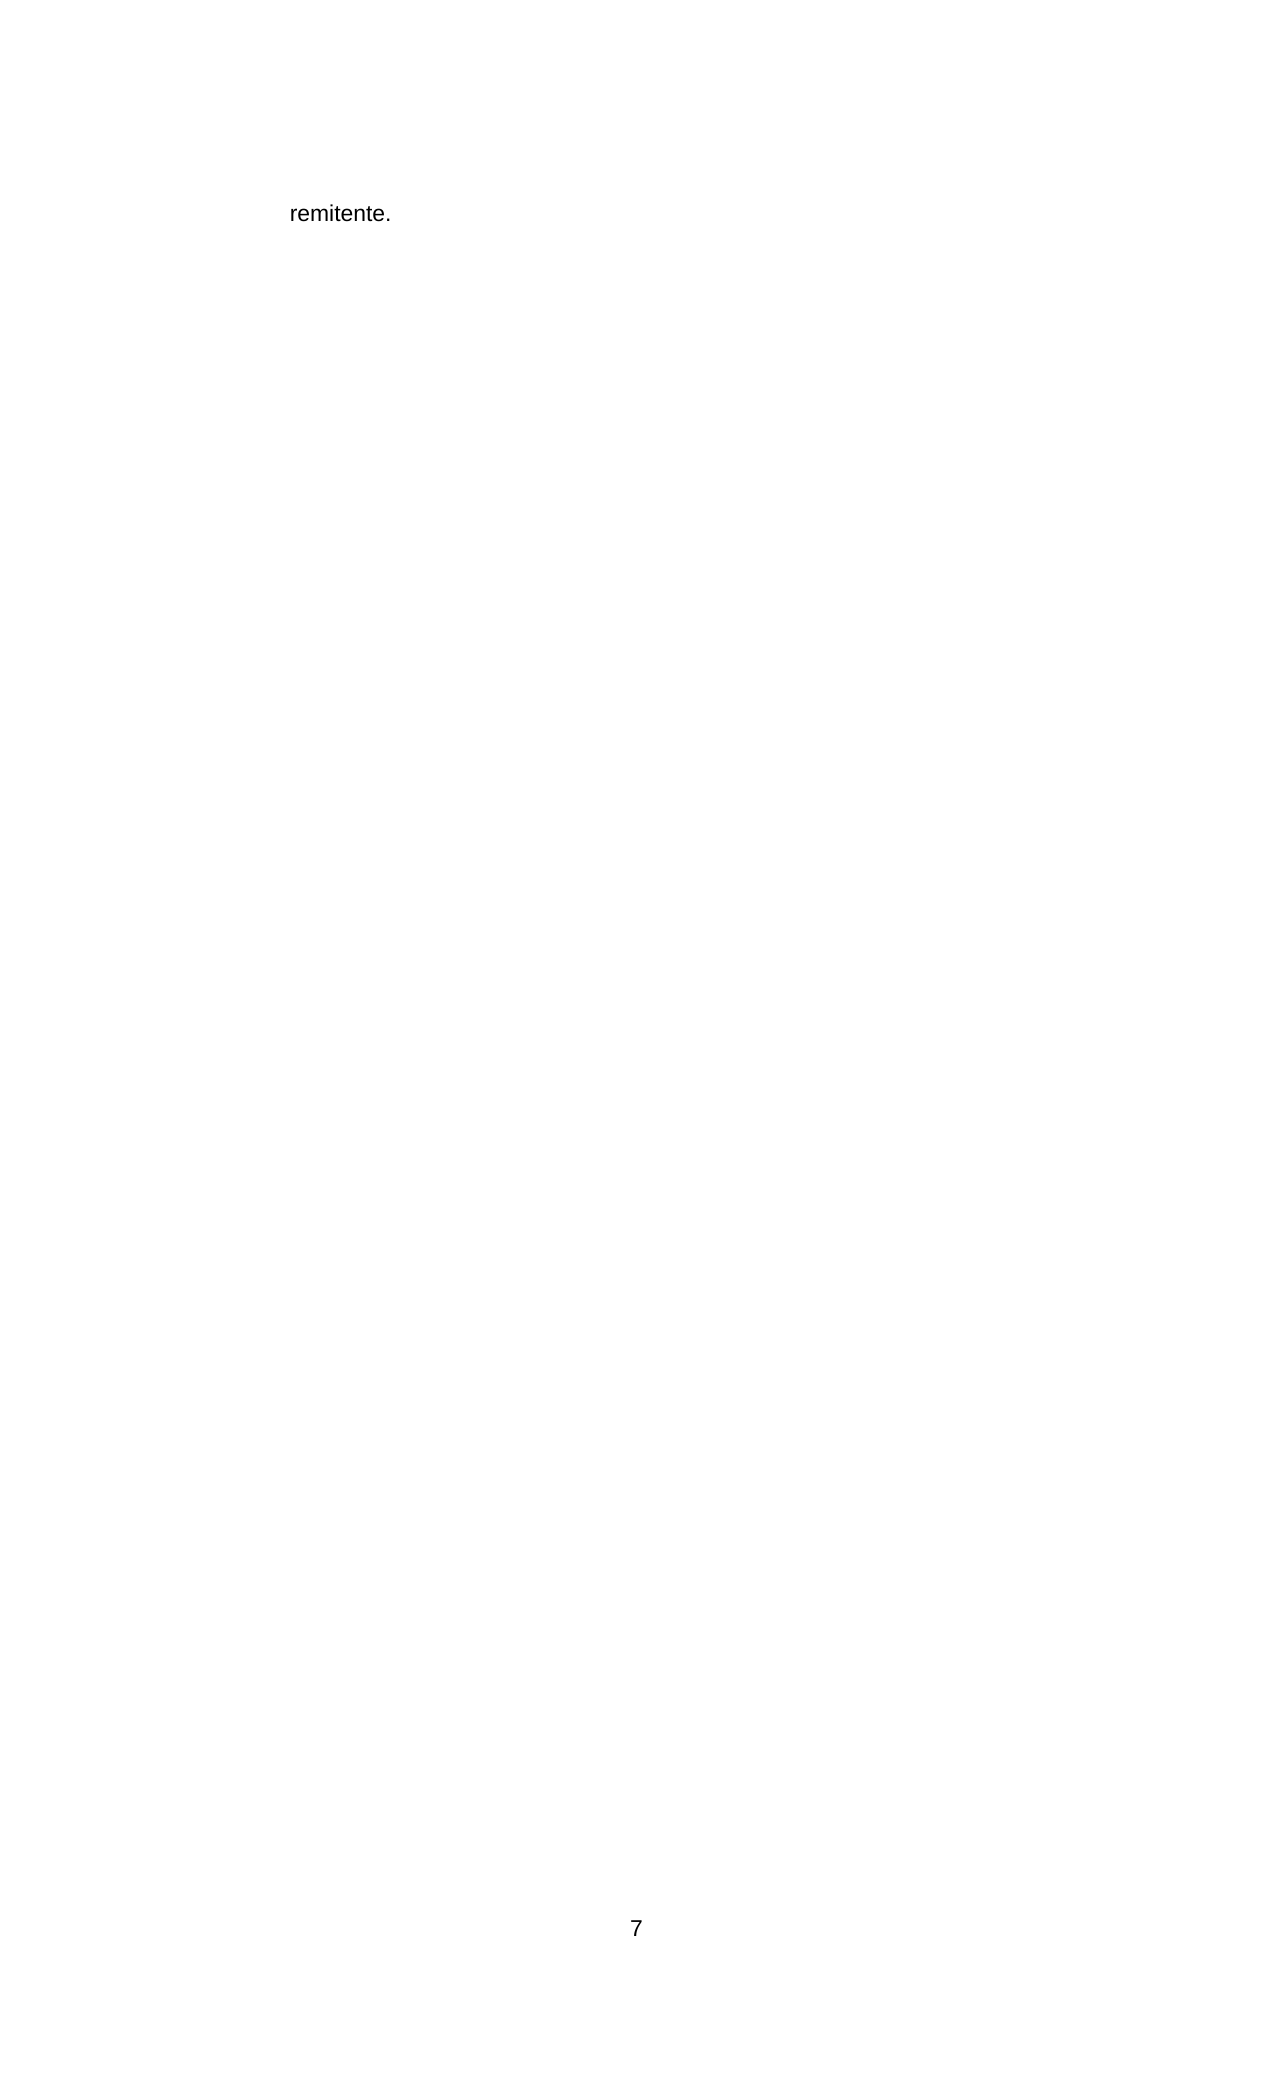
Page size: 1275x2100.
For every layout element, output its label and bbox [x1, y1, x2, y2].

list [252, 200, 1097, 226]
